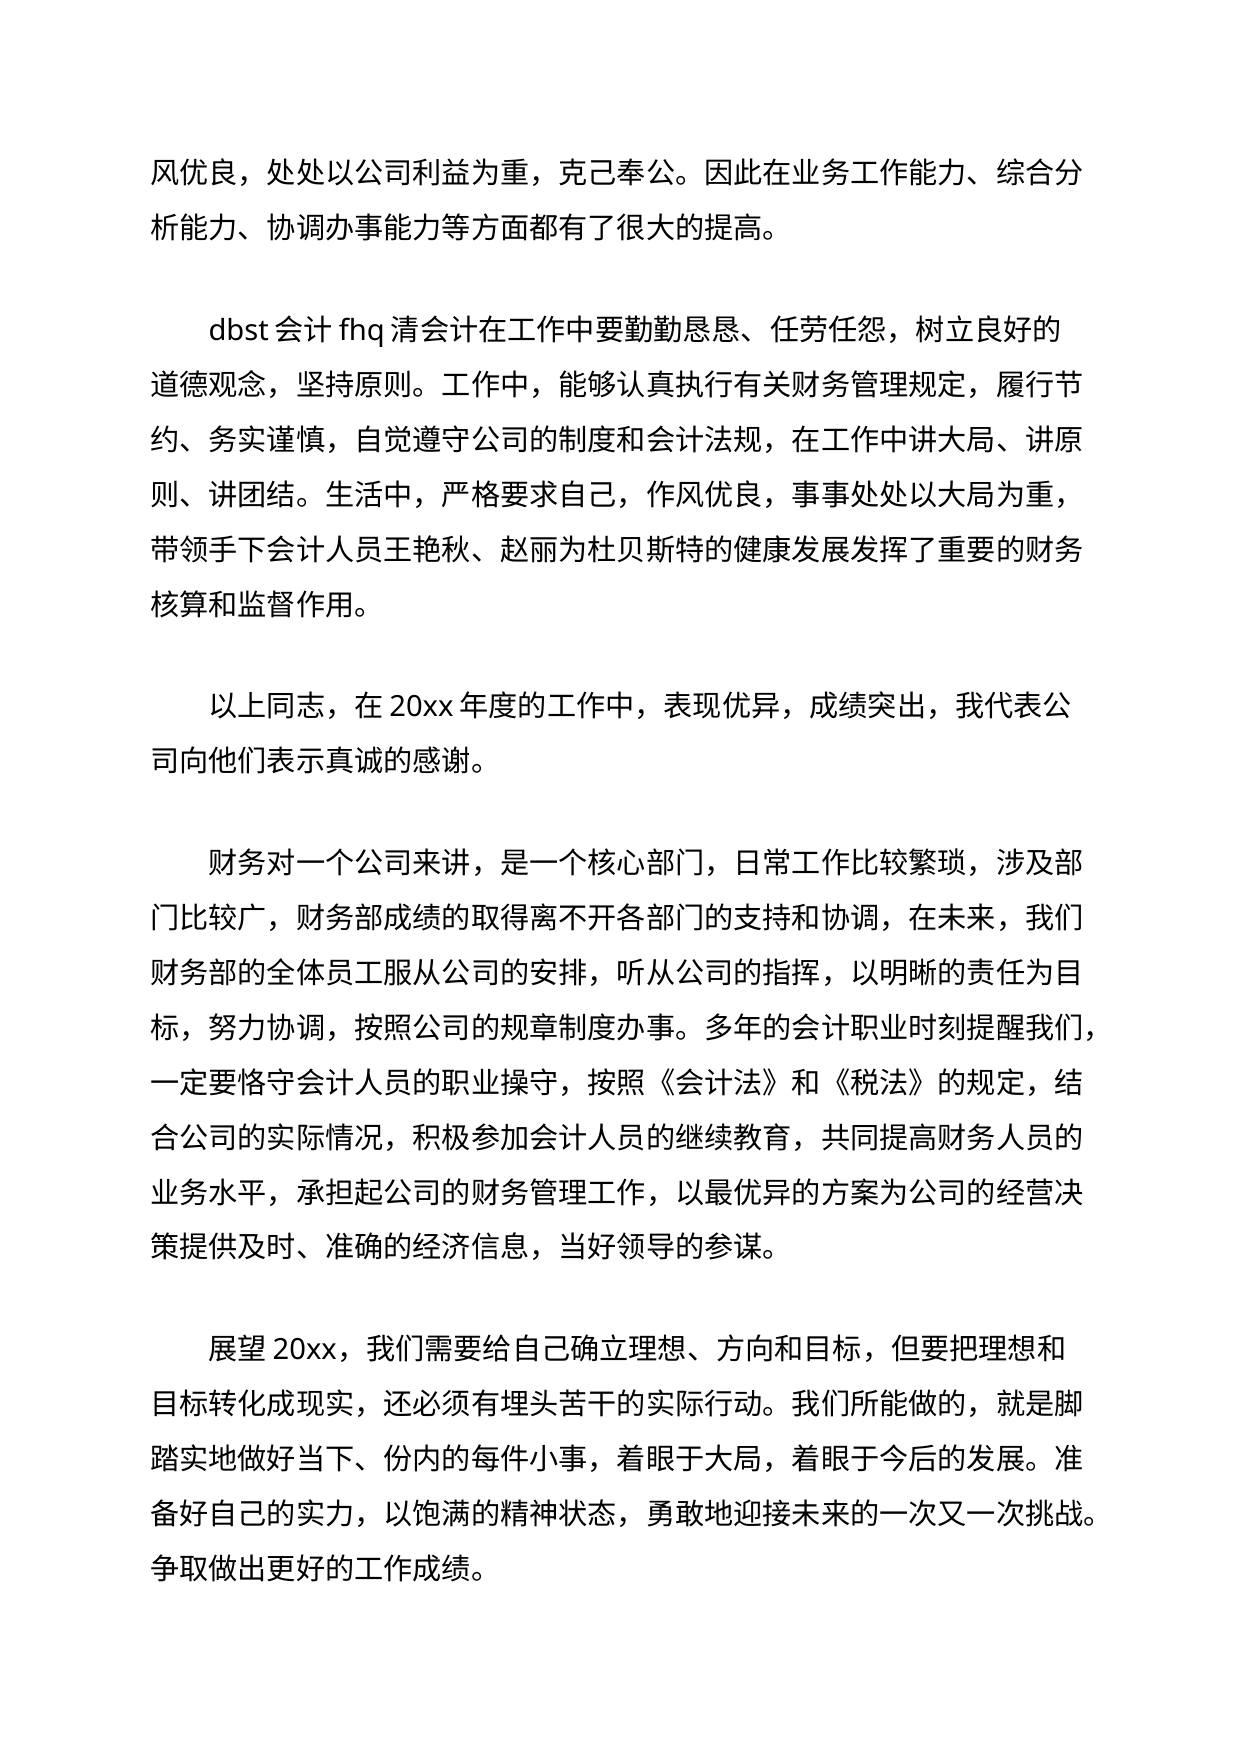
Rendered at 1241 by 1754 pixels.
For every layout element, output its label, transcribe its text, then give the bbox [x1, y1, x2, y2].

text 以上同志，在20xx年度的工作中，表现优异，成绩突出，我代表公司向他们表示真诚的感谢。 [150, 683, 1090, 780]
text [150, 150, 1090, 247]
text 财务对一个公司来讲，是一个核心部门，日常工作比较繁琐，涉及部门比较广，财务部成绩的取得离不开各部门的支持和协调，在未来，我们财务部的全体员工服从公司的安排，听从公司的指挥，以明晰的责任为目标，努力协调，按照公司的规章制度办事。多年的会计职业时刻提醒我们，一定要恪守会计人员的职业操守，按照《会计法》和《税法》的规定，结合公司的实际情况，积极参加会计人员的继续教育，共同提高财务人员的业务水平，承担起公司的财务管理工作，以最优异的方案为公司的经营决策提供及时、准确的经济信息，当好领导的参谋。 [150, 840, 1090, 1266]
text 展望20xx，我们需要给自己确立理想、方向和目标，但要把理想和目标转化成现实，还必须有埋头苦干的实际行动。我们所能做的，就是脚踏实地做好当下、份内的每件小事，着眼于大局，着眼于今后的发展。准备好自己的实力，以饱满的精神状态，勇敢地迎接未来的一次又一次挑战。争取做出更好的工作成绩。 [150, 1326, 1090, 1588]
text dbst会计fhq清会计在工作中要勤勤恳恳、任劳任怨，树立良好的道德观念，坚持原则。工作中，能够认真执行有关财务管理规定，履行节约、务实谨慎，自觉遵守公司的制度和会计法规，在工作中讲大局、讲原则、讲团结。生活中，严格要求自己，作风优良，事事处处以大局为重，带领手下会计人员王艳秋、赵丽为杜贝斯特的健康发展发挥了重要的财务核算和监督作用。 [150, 307, 1090, 623]
